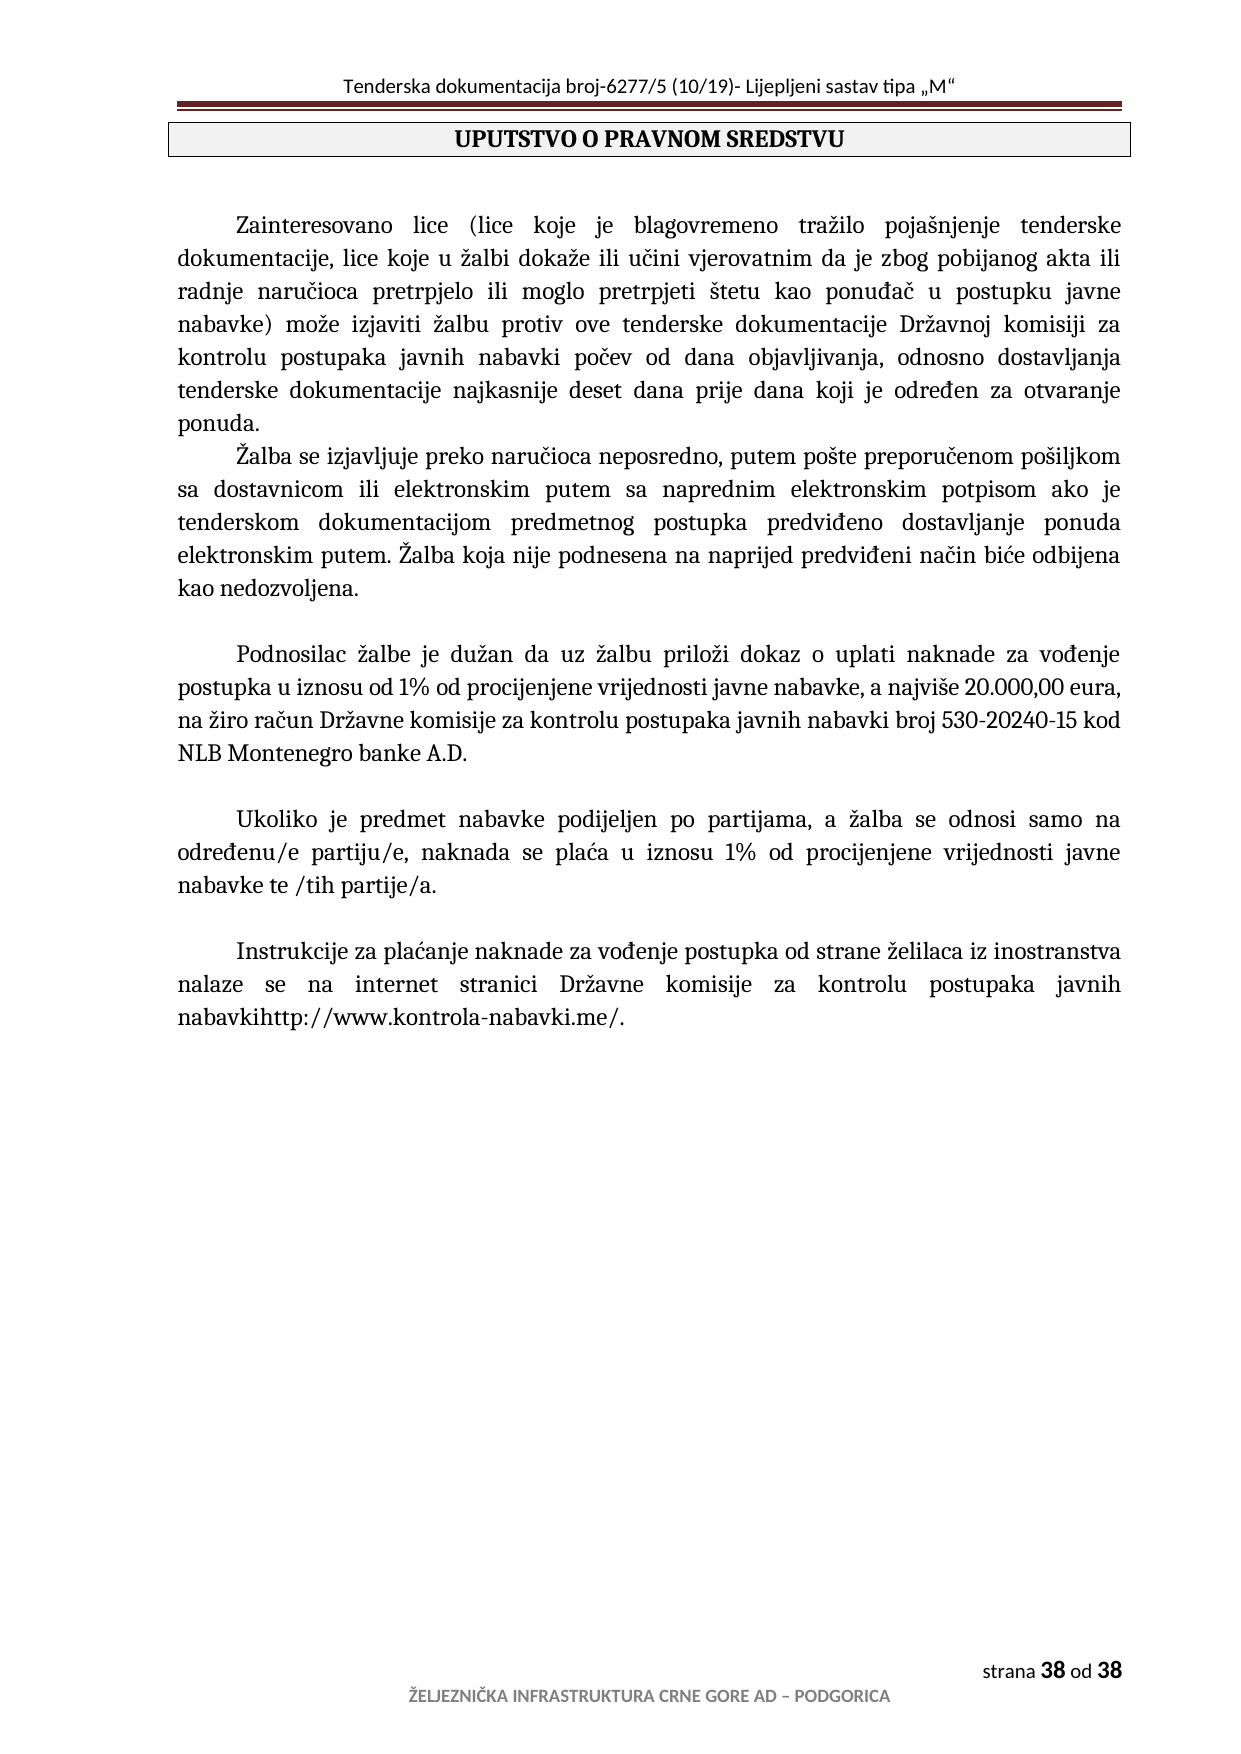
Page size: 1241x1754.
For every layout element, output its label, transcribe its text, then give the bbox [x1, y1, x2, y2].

text Žalba se izjavljuje preko naručioca neposredno, putem pošte preporučenom pošiljkom sa dostavnicom ili elektronskim putem sa naprednim elektronskim potpisom ako je tenderskom dokumentacijom predmetnog postupka predviđeno dostavljanje ponuda elektronskim putem. Žalba koja nije podnesena na naprijed predviđeni način biće odbijena kao nedozvoljena. [177, 442, 1122, 603]
subtitle UPUTSTVO O PRAVNOM SREDSTVU [169, 123, 1130, 156]
text Zainteresovano lice (lice koje je blagovremeno tražilo pojašnjenje tenderske dokumentacije, lice koje u žalbi dokaže ili učini vjerovatnim da je zbog pobijanog akta ili radnje naručioca pretrpjelo ili moglo pretrpjeti štetu kao ponuđač u postupku javne nabavke) može izjaviti žalbu protiv ove tenderske dokumentacije Državnoj komisiji za kontrolu postupaka javnih nabavki počev od dana objavljivanja, odnosno dostavljanja tenderske dokumentacije najkasnije deset dana prije dana koji je određen za otvaranje ponuda. [177, 211, 1122, 438]
text Ukoliko je predmet nabavke podijeljen po partijama, a žalba se odnosi samo na određenu/e partiju/e, naknada se plaća u iznosu 1% od procijenjene vrijednosti javne nabavke te /tih partije/a. [177, 805, 1122, 900]
text Podnosilac žalbe je dužan da uz žalbu priloži dokaz o uplati naknade za vođenje postupka u iznosu od 1% od procijenjene vrijednosti javne nabavke, a najviše 20.000,00 eura, na žiro račun Državne komisije za kontrolu postupaka javnih nabavki broj 530-20240-15 kod NLB Montenegro banke A.D. [177, 640, 1122, 768]
text Instrukcije za plaćanje naknade za vođenje postupka od strane želilaca iz inostranstva nalaze se na internet stranici Državne komisije za kontrolu postupaka javnih nabavkihttp://www.kontrola-nabavki.me/. [177, 937, 1122, 1032]
